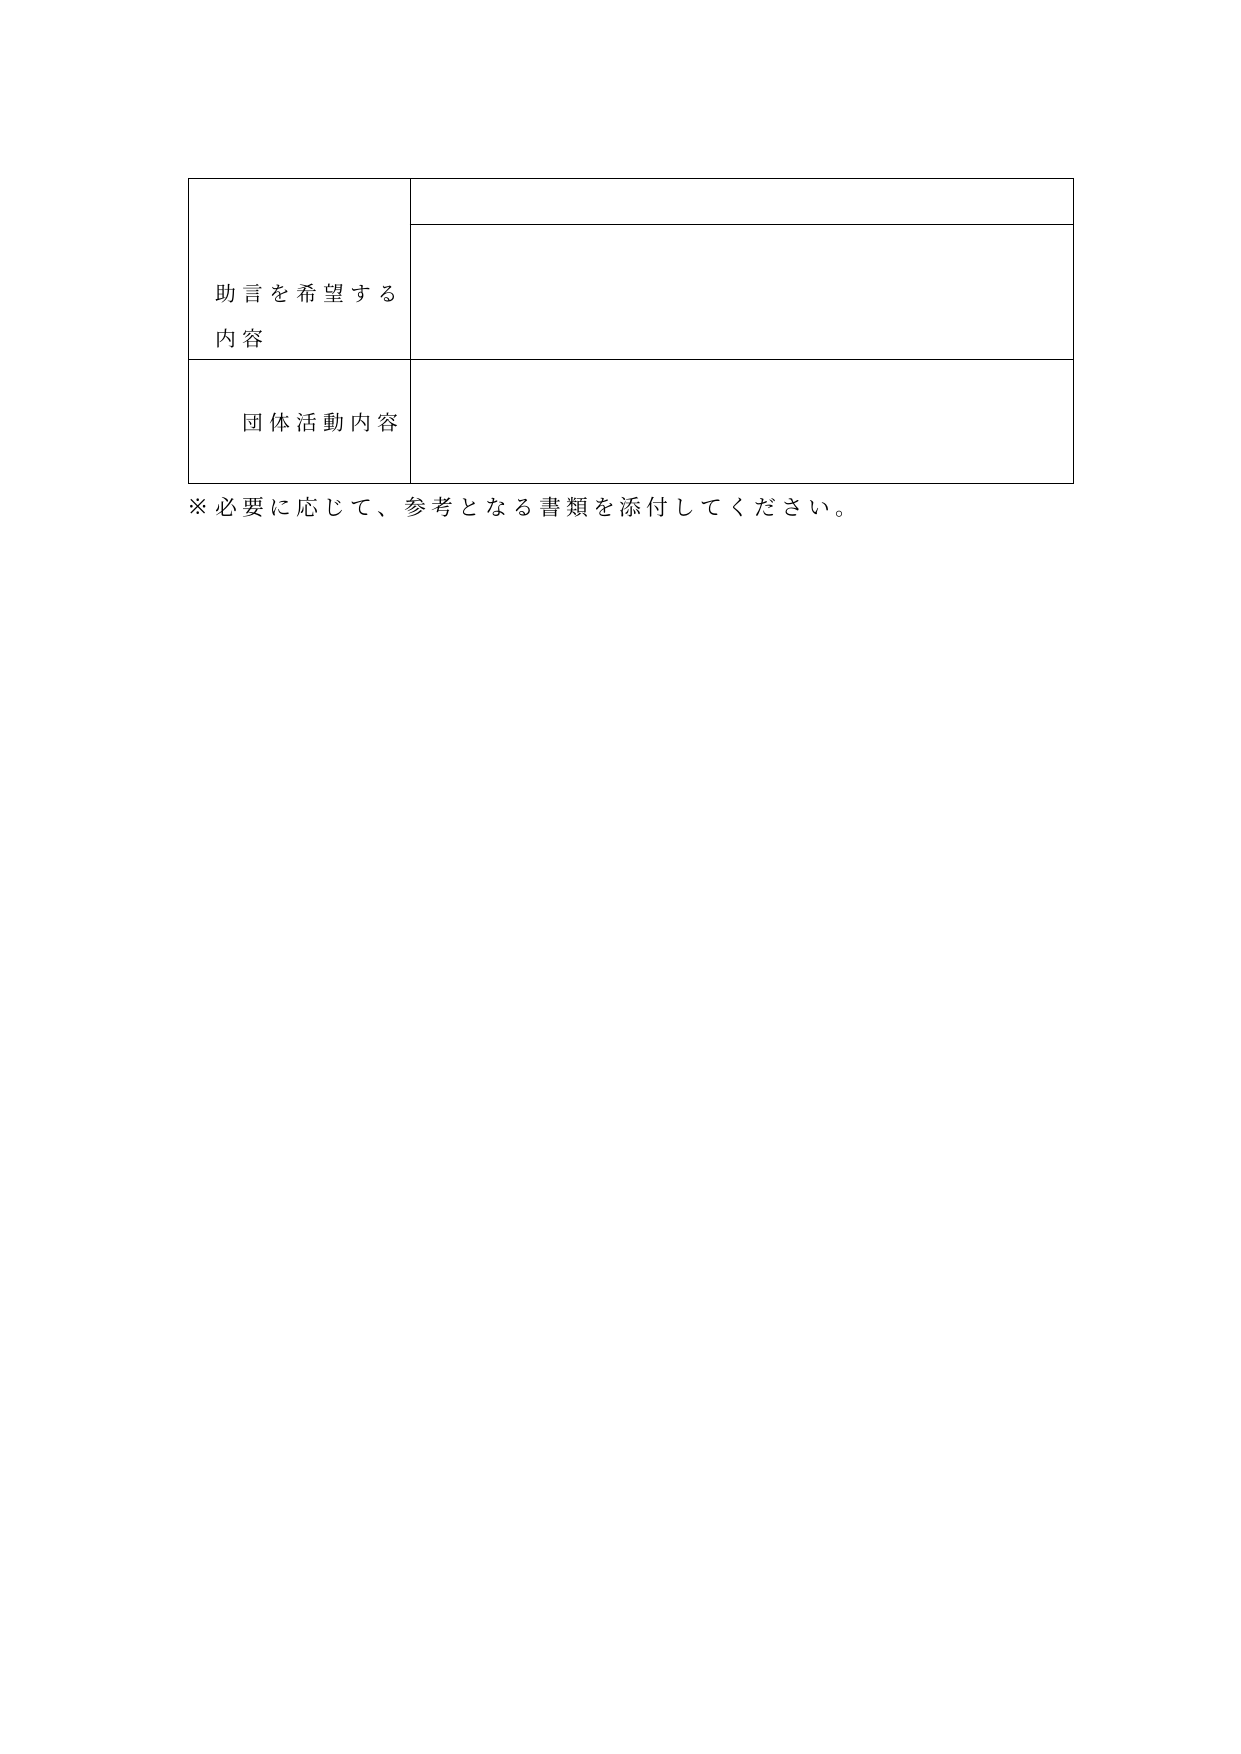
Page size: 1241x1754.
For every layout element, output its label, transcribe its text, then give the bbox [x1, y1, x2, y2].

table_cell [411, 360, 1073, 482]
table_cell [411, 225, 1073, 359]
table_cell [411, 179, 1073, 224]
table_cell 団体活動内容 [189, 360, 410, 482]
text ※必要に応じて、参考となる書類を添付してください。 [188, 483, 1080, 528]
